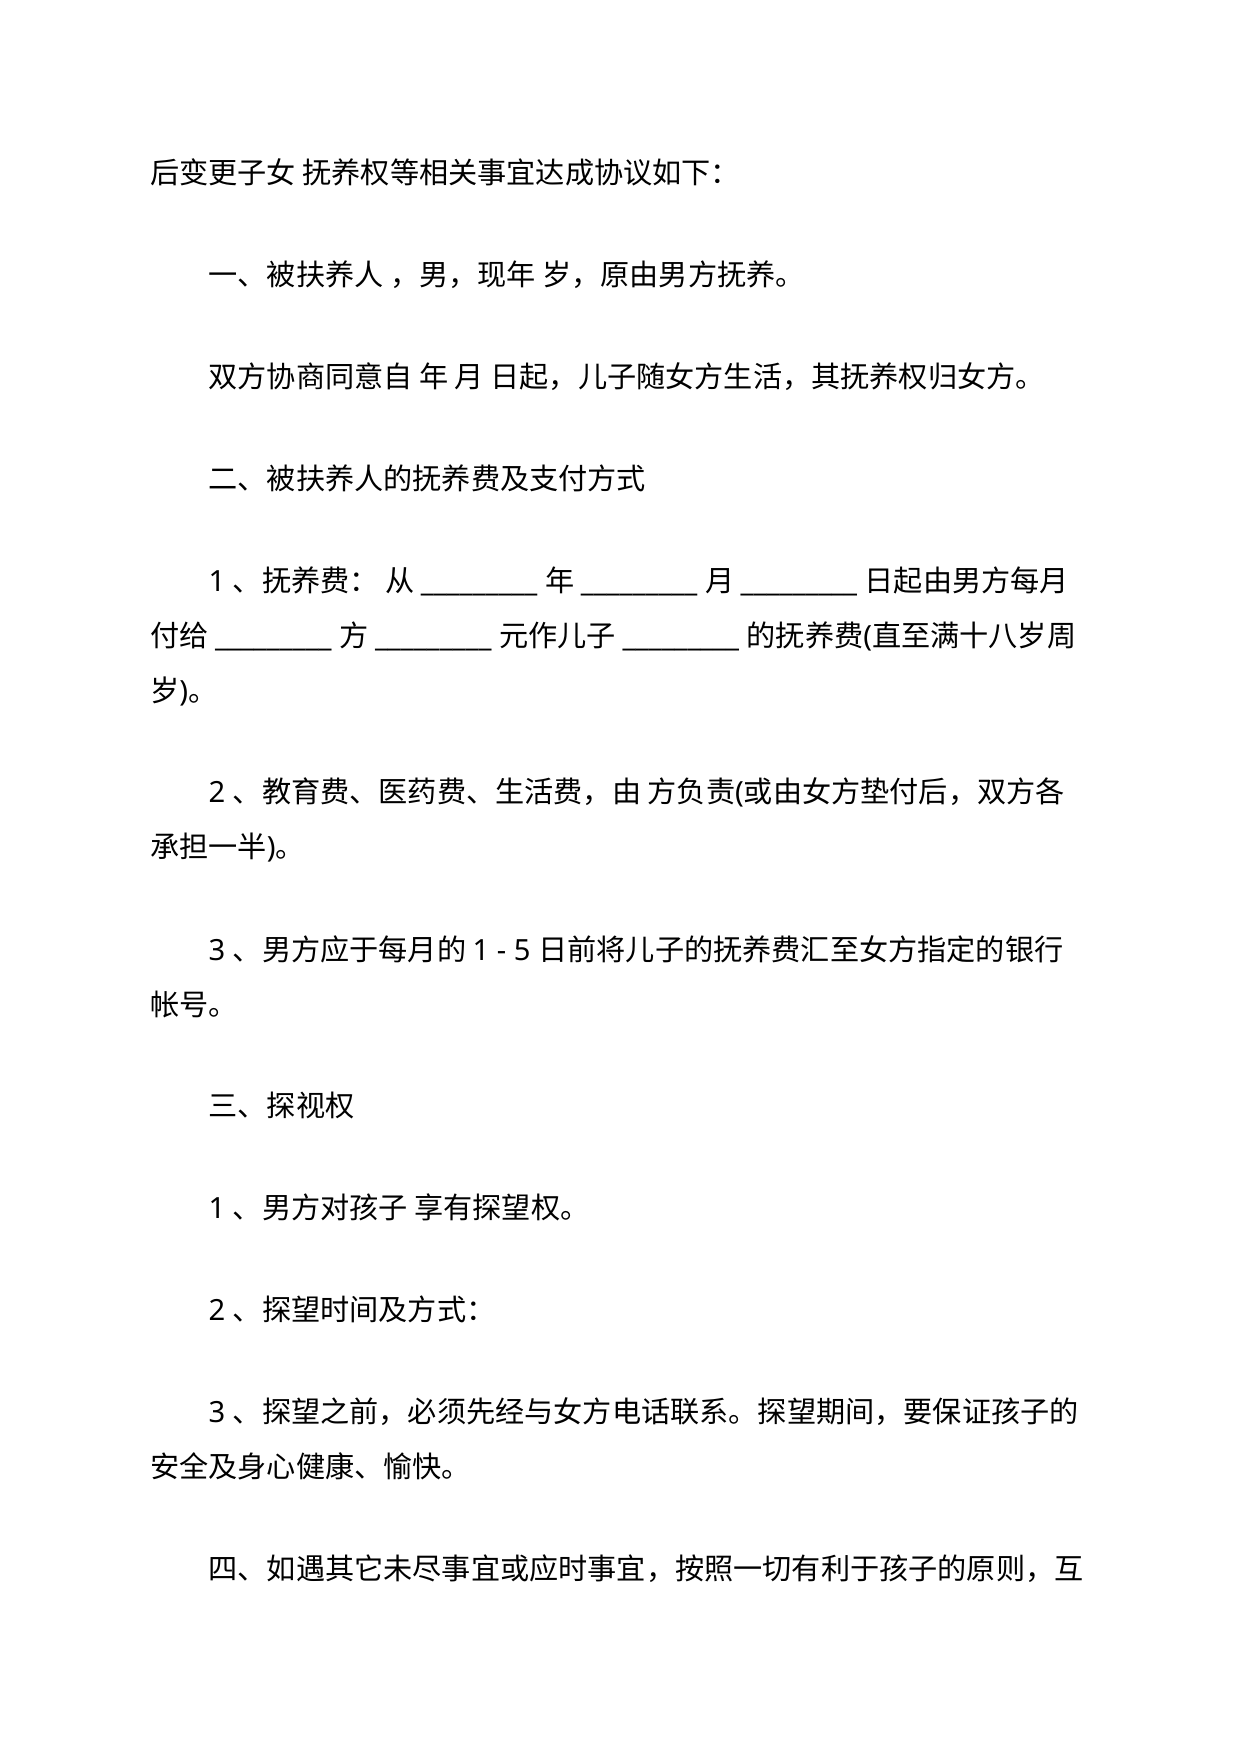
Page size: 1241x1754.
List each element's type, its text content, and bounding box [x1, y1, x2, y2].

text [150, 1545, 1090, 1588]
text 2 、教育费、医药费、生活费，由 方负责(或由女方垫付后，双方各承担一半)。 [150, 769, 1090, 866]
text 2 、探望时间及方式： [150, 1287, 1090, 1329]
text 1 、男方对孩子 享有探望权。 [150, 1184, 1090, 1227]
text 3 、男方应于每月的 1 - 5 日前将儿子的抚养费汇至女方指定的银行帐号。 [150, 926, 1090, 1023]
text 二、被扶养人的抚养费及支付方式 [150, 455, 1090, 498]
text 一、被扶养人 ，男，现年 岁，原由男方抚养。 [150, 252, 1090, 294]
text 双方协商同意自 年 月 日起，儿子随女方生活，其抚养权归女方。 [150, 353, 1090, 396]
text 3 、探望之前，必须先经与女方电话联系。探望期间，要保证孩子的安全及身心健康、愉快。 [150, 1388, 1090, 1486]
text 1 、抚养费： 从 _________ 年 _________ 月 _________ 日起由男方每月付给 _________ 方 _________ 元作儿子 _________ 的抚养费(直至满十八岁周岁)。 [150, 557, 1090, 709]
text 三、探视权 [150, 1083, 1090, 1125]
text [150, 150, 1090, 192]
